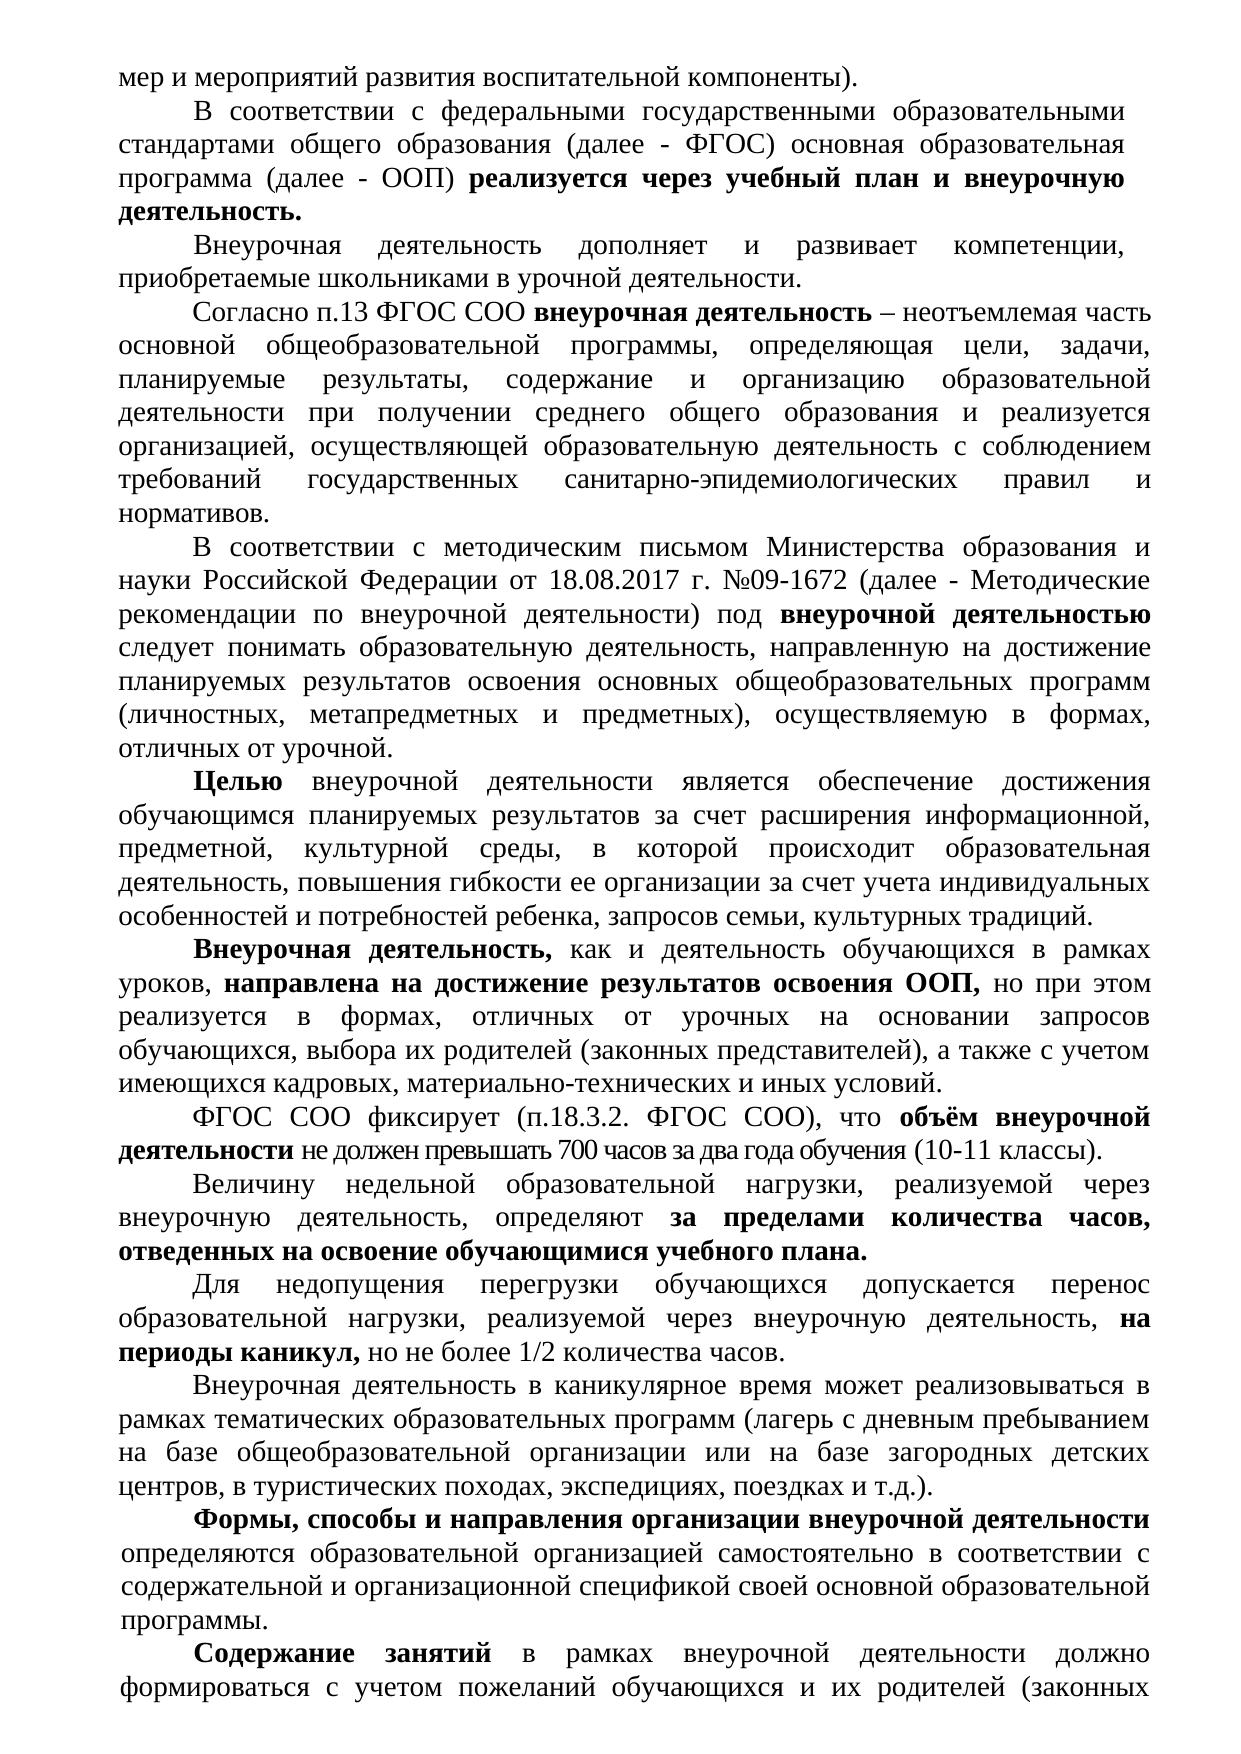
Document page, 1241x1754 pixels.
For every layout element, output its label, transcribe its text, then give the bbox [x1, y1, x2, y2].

text Для недопущения перегрузки обучающихся допускается перенос образовательной нагрузки, реализуемой через внеурочную деятельность, на периоды каникул, но не более 1/2 количества часов. [118, 1267, 1151, 1367]
text Формы, способы и направления организации внеурочной деятельности определяются образовательной организацией самостоятельно в соответствии с содержательной и организационной спецификой своей основной образовательной программы. [121, 1501, 1151, 1636]
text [119, 1636, 1150, 1703]
text В соответствии с федеральными государственными образовательными стандартами общего образования (далее - ФГОС) основная образовательная программа (далее - ООП) реализуется через учебный план и внеурочную деятельность. [118, 93, 1126, 227]
text Внеурочная деятельность, как и деятельность обучающихся в рамках уроков, направлена на достижение результатов освоения ООП, но при этом реализуется в формах, отличных от урочных на основании запросов обучающихся, выбора их родителей (законных представителей), а также с учетом имеющихся кадровых, материально-технических и иных условий. [118, 931, 1151, 1099]
text Внеурочная деятельность в каникулярное время может реализовываться в рамках тематических образовательных программ (лагерь с дневным пребыванием на базе общеобразовательной организации или на базе загородных детских центров, в туристических походах, экспедициях, поездках и т.д.). [118, 1367, 1151, 1501]
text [118, 59, 1126, 93]
text ФГОС СОО фиксирует (п.18.3.2. ФГОС СОО), что объём внеурочной деятельности не должен превышать 700 часов за два года обучения (10-11 классы). [118, 1099, 1151, 1166]
text Целью внеурочной деятельности является обеспечение достижения обучающимся планируемых результатов за счет расширения информационной, предметной, культурной среды, в которой происходит образовательная деятельность, повышения гибкости ее организации за счет учета индивидуальных особенностей и потребностей ребенка, запросов семьи, культурных традиций. [118, 763, 1151, 931]
text Величину недельной образовательной нагрузки, реализуемой через внеурочную деятельность, определяют за пределами количества часов, отведенных на освоение обучающимися учебного плана. [118, 1166, 1151, 1267]
text Согласно п.13 ФГОС СОО внеурочная деятельность – неотъемлемая часть основной общеобразовательной программы, определяющая цели, задачи, планируемые результаты, содержание и организацию образовательной деятельности при получении среднего общего образования и реализуется организацией, осуществляющей образовательную деятельность с соблюдением требований государственных санитарно-эпидемиологических правил и нормативов. [118, 294, 1151, 529]
text В соответствии с методическим письмом Министерства образования и науки Российской Федерации от 18.08.2017 г. №09-1672 (далее - Методические рекомендации по внеурочной деятельности) под внеурочной деятельностью следует понимать образовательную деятельность, направленную на достижение планируемых результатов освоения основных общеобразовательных программ (личностных, метапредметных и предметных), осуществляемую в формах, отличных от урочной. [118, 529, 1151, 763]
text Внеурочная деятельность дополняет и развивает компетенции, приобретаемые школьниками в урочной деятельности. [118, 227, 1126, 294]
